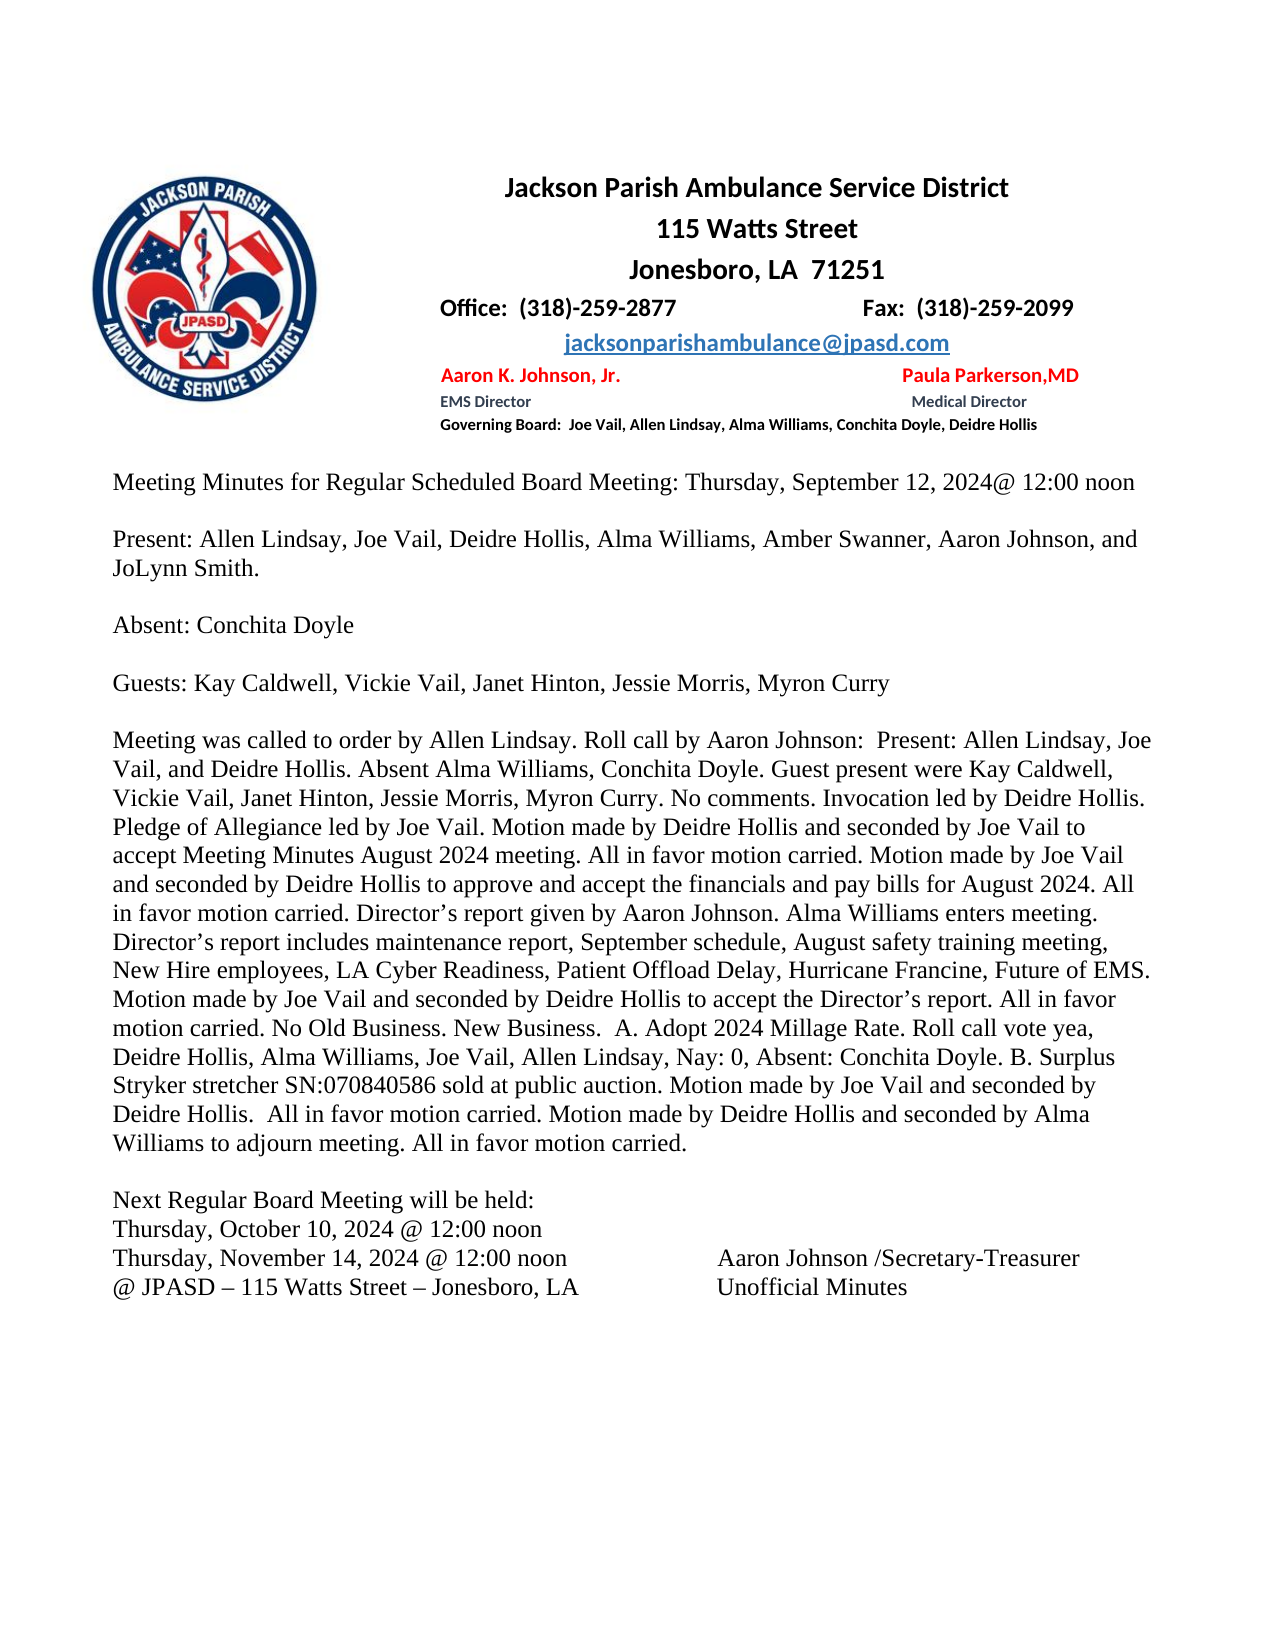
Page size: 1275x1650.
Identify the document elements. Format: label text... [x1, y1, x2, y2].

text Meeting Minutes for Regular Scheduled Board Meeting: Thursday, September 12, 2024@ 12:00 noon [112, 467, 1153, 495]
text Jonesboro, LA 71251 [342, 251, 1153, 287]
text Absent: Conchita Doyle [112, 610, 1153, 639]
text 115 Watts Street [342, 210, 1153, 246]
text Next Regular Board Meeting will be held: [112, 1185, 1153, 1214]
text Thursday, October 10, 2024 @ 12:00 noon [112, 1214, 1153, 1243]
text Office: (318)-259-2877 Fax: (318)-259-2099 [342, 292, 1153, 322]
text Thursday, November 14, 2024 @ 12:00 noon Aaron Johnson /Secretary-Treasurer [112, 1243, 1153, 1272]
picture [67, 150, 342, 425]
text @ JPASD – 115 Watts Street – Jonesboro, LA Unofficial Minutes [112, 1272, 1153, 1300]
text Present: Allen Lindsay, Joe Vail, Deidre Hollis, Alma Williams, Amber Swanner, Aaron Johnson, and JoLynn Smith. [112, 524, 1153, 582]
text Meeting was called to order by Allen Lindsay. Roll call by Aaron Johnson: Present: Allen Lindsay, Joe Vail, and Deidre Hollis. Absent Alma Williams, Conchita Doyle. Guest present were Kay Caldwell, Vickie Vail, Janet Hinton, Jessie Morris, Myron Curry. No comments. Invocation led by Deidre Hollis. Pledge of Allegiance led by Joe Vail. Motion made by Deidre Hollis and seconded by Joe Vail to accept Meeting Minutes August 2024 meeting. All in favor motion carried. Motion made by Joe Vail and seconded by Deidre Hollis to approve and accept the financials and pay bills for August 2024. All in favor motion carried. Director’s report given by Aaron Johnson. Alma Williams enters meeting. Director’s report includes maintenance report, September schedule, August safety training meeting, New Hire employees, LA Cyber Readiness, Patient Offload Delay, Hurricane Francine, Future of EMS. Motion made by Joe Vail and seconded by Deidre Hollis to accept the Director’s report. All in favor motion carried. No Old Business. New Business. A. Adopt 2024 Millage Rate. Roll call vote yea, Deidre Hollis, Alma Williams, Joe Vail, Allen Lindsay, Nay: 0, Absent: Conchita Doyle. B. Surplus Stryker stretcher SN:070840586 sold at public auction. Motion made by Joe Vail and seconded by Deidre Hollis. All in favor motion carried. Motion made by Deidre Hollis and seconded by Alma Williams to adjourn meeting. All in favor motion carried. [112, 725, 1153, 1157]
text Governing Board: Joe Vail, Allen Lindsay, Alma Williams, Conchita Doyle, Deidre Hollis [112, 414, 1153, 435]
text Aaron K. Johnson, Jr. Paula Parkerson,MD [342, 362, 1153, 387]
text jacksonparishambulance@jpasd.com [342, 327, 1153, 357]
text EMS Director Medical Director [342, 391, 1153, 411]
text Guests: Kay Caldwell, Vickie Vail, Janet Hinton, Jessie Morris, Myron Curry [112, 668, 1153, 697]
text Jackson Parish Ambulance Service District [342, 169, 1153, 205]
